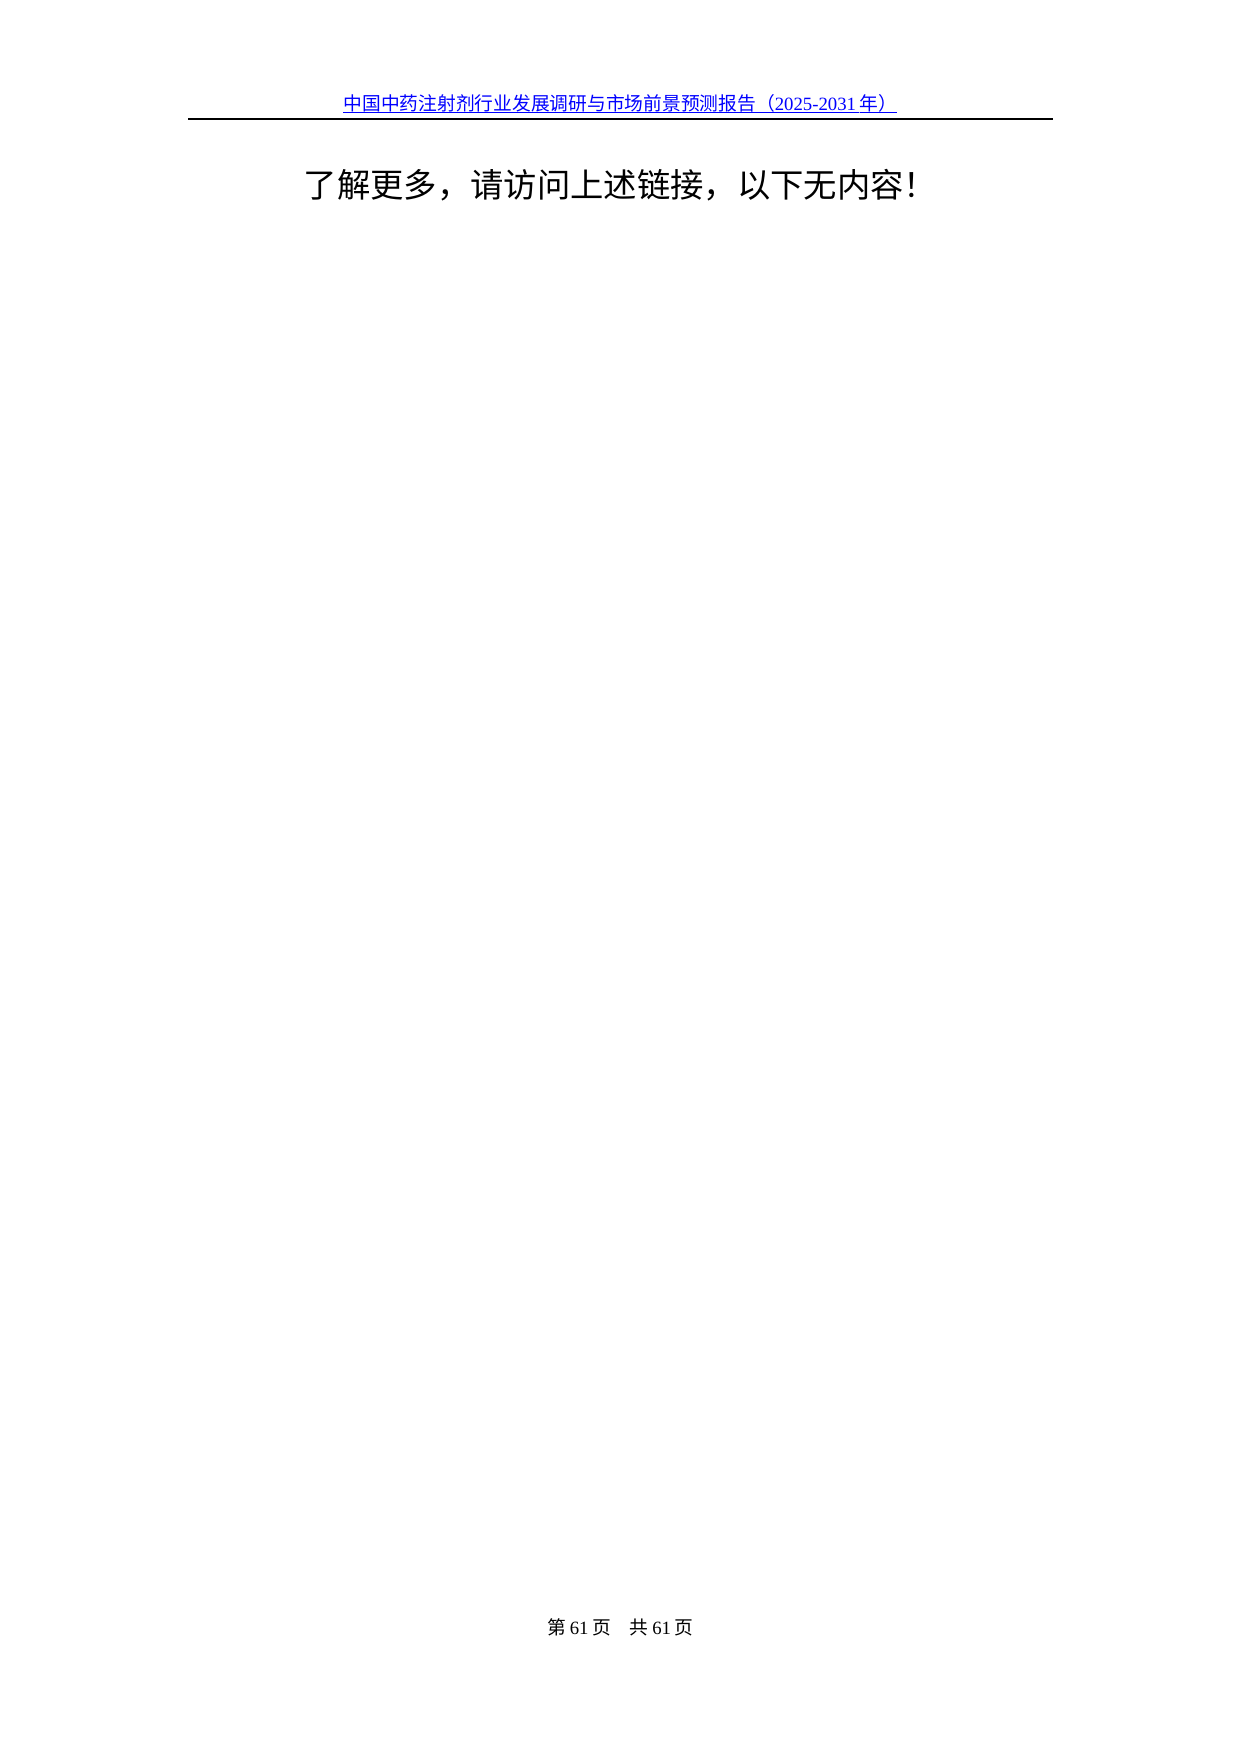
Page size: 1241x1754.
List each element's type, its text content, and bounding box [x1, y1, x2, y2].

title 了解更多，请访问上述链接，以下无内容！ [187, 150, 1053, 215]
